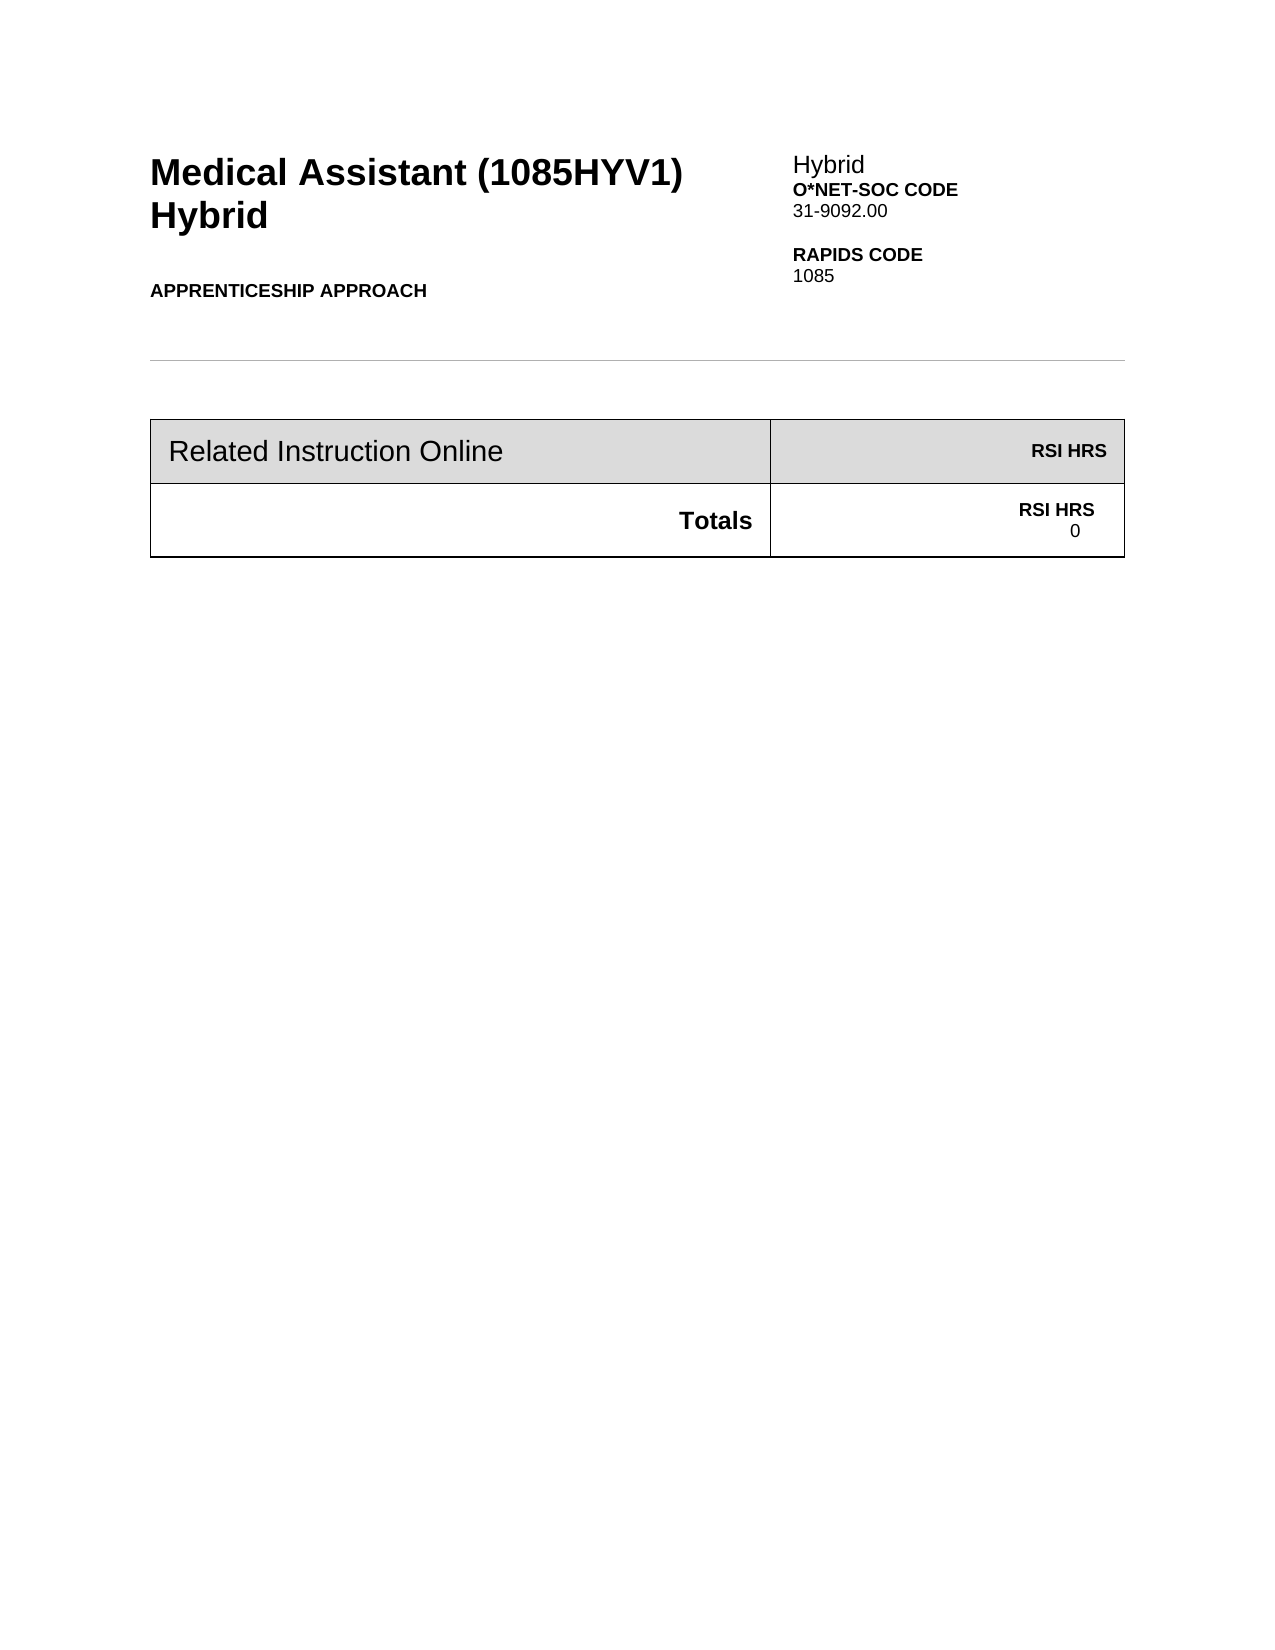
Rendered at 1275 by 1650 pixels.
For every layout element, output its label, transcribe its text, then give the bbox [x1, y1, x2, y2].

text Medical Assistant (1085HYV1) Hybrid [150, 150, 719, 236]
text 1085 [793, 265, 1125, 287]
table_header Related Instruction Online [151, 420, 770, 483]
table_cell RSI HRS 0 [771, 484, 1124, 556]
text Hybrid [793, 150, 1125, 179]
text 31-9092.00 [793, 200, 1125, 222]
text RAPIDS CODE [793, 243, 1125, 265]
text O*NET-SOC CODE [793, 179, 1125, 200]
table_header RSI HRS [771, 420, 1124, 483]
text APPRENTICESHIP APPROACH [150, 279, 719, 301]
table_cell Totals [151, 484, 770, 556]
